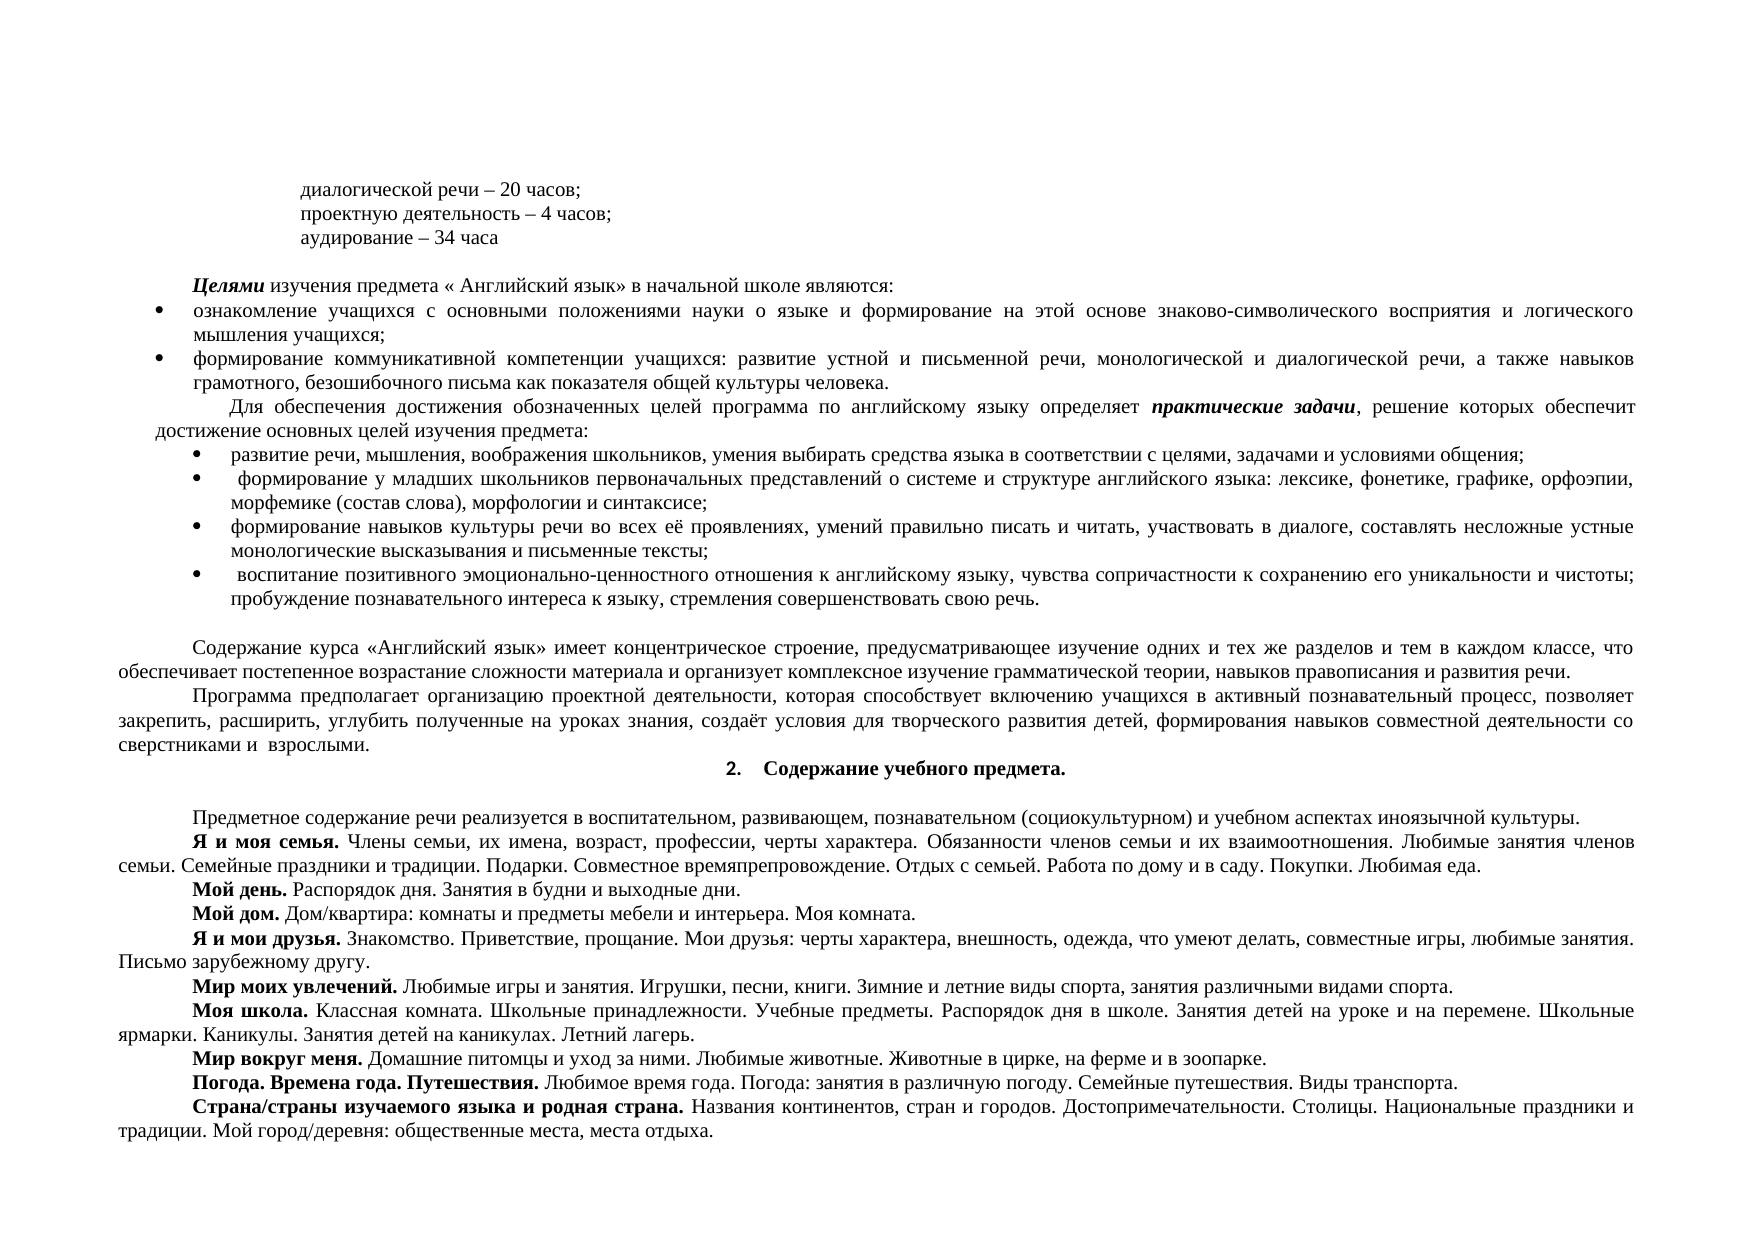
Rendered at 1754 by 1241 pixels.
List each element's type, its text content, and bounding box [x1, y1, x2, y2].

text проектную деятельность – 4 часов; [118, 201, 1636, 225]
text Страна/страны изучаемого языка и родная страна. Названия континентов, стран и городов. Достопримечательности. Столицы. Национальные праздники и традиции. Мой город/деревня: общественные места, места отдыха. [118, 1094, 1636, 1142]
list развитие речи, мышления, воображения школьников, умения выбирать средства языка в соответствии с целями, задачами и условиями общения; [193, 442, 1636, 466]
list формирование навыков культуры речи во всех её проявлениях, умений правильно писать и читать, участвовать в диалоге, составлять несложные устные монологические высказывания и письменные тексты; [193, 514, 1636, 562]
text Моя школа. Классная комната. Школьные принадлежности. Учебные предметы. Распорядок дня в школе. Занятия детей на уроке и на перемене. Школьные ярмарки. Каникулы. Занятия детей на каникулах. Летний лагерь. [118, 998, 1636, 1046]
text Содержание курса «Английский язык» имеет концентрическое строение, предусматривающее изучение одних и тех же разделов и тем в каждом классе, что обеспечивает постепенное возрастание сложности материала и организует комплексное изучение грамматической теории, навыков правописания и развития речи. [118, 635, 1636, 683]
text Я и моя семья. Члены семьи, их имена, возраст, профессии, черты характера. Обязанности членов семьи и их взаимоотношения. Любимые занятия членов семьи. Семейные праздники и традиции. Подарки. Совместное времяпрепровождение. Отдых с семьей. Работа по дому и в саду. Покупки. Любимая еда. [118, 829, 1636, 877]
text Мир вокруг меня. Домашние питомцы и уход за ними. Любимые животные. Животные в цирке, на ферме и в зоопарке. [118, 1046, 1636, 1070]
text Программа предполагает организацию проектной деятельности, которая способствует включению учащихся в активный познавательный процесс, позволяет закрепить, расширить, углубить полученные на уроках знания, создаёт условия для творческого развития детей, формирования навыков совместной деятельности со сверстниками и взрослыми. [118, 683, 1636, 756]
list Содержание учебного предмета. [156, 756, 1636, 781]
text Целями изучения предмета « Английский язык» в начальной школе являются: [118, 273, 1636, 297]
list ознакомление учащихся с основными положениями науки о языке и формирование на этой основе знаково-символического восприятия и логического мышления учащихся; [156, 297, 1636, 346]
list формирование коммуникативной компетенции учащихся: развитие устной и письменной речи, монологической и диалогической речи, а также навыков грамотного, безошибочного письма как показателя общей культуры человека. [156, 346, 1636, 394]
list формирование у младших школьников первоначальных представлений о системе и структуре английского языка: лексике, фонетике, графике, орфоэпии, морфемике (состав слова), морфологии и синтаксисе; [193, 466, 1636, 514]
text Мой дом. Дом/квартира: комнаты и предметы мебели и интерьера. Моя комната. [118, 901, 1636, 925]
text Для обеспечения достижения обозначенных целей программа по английскому языку определяет практические задачи, решение которых обеспечит достижение основных целей изучения предмета: [155, 394, 1636, 442]
list воспитание позитивного эмоционально-ценностного отношения к английскому языку, чувства сопричастности к сохранению его уникальности и чистоты; пробуждение познавательного интереса к языку, стремления совершенствовать свою речь. [193, 562, 1636, 610]
text Погода. Времена года. Путешествия. Любимое время года. Погода: занятия в различную погоду. Семейные путешествия. Виды транспорта. [118, 1070, 1636, 1094]
text аудирование – 34 часа [118, 225, 1636, 249]
text Мой день. Распорядок дня. Занятия в будни и выходные дни. [118, 877, 1636, 901]
text Предметное содержание речи реализуется в воспитательном, развивающем, познавательном (социокультурном) и учебном аспектах иноязычной культуры. [118, 805, 1636, 829]
text Я и мои друзья. Знакомство. Приветствие, прощание. Мои друзья: черты характера, внешность, одежда, что умеют делать, совместные игры, любимые занятия. Письмо зарубежному другу. [118, 925, 1636, 973]
text Мир моих увлечений. Любимые игры и занятия. Игрушки, песни, книги. Зимние и летние виды спорта, занятия различными видами спорта. [118, 973, 1636, 998]
text диалогической речи – 20 часов; [118, 177, 1636, 201]
